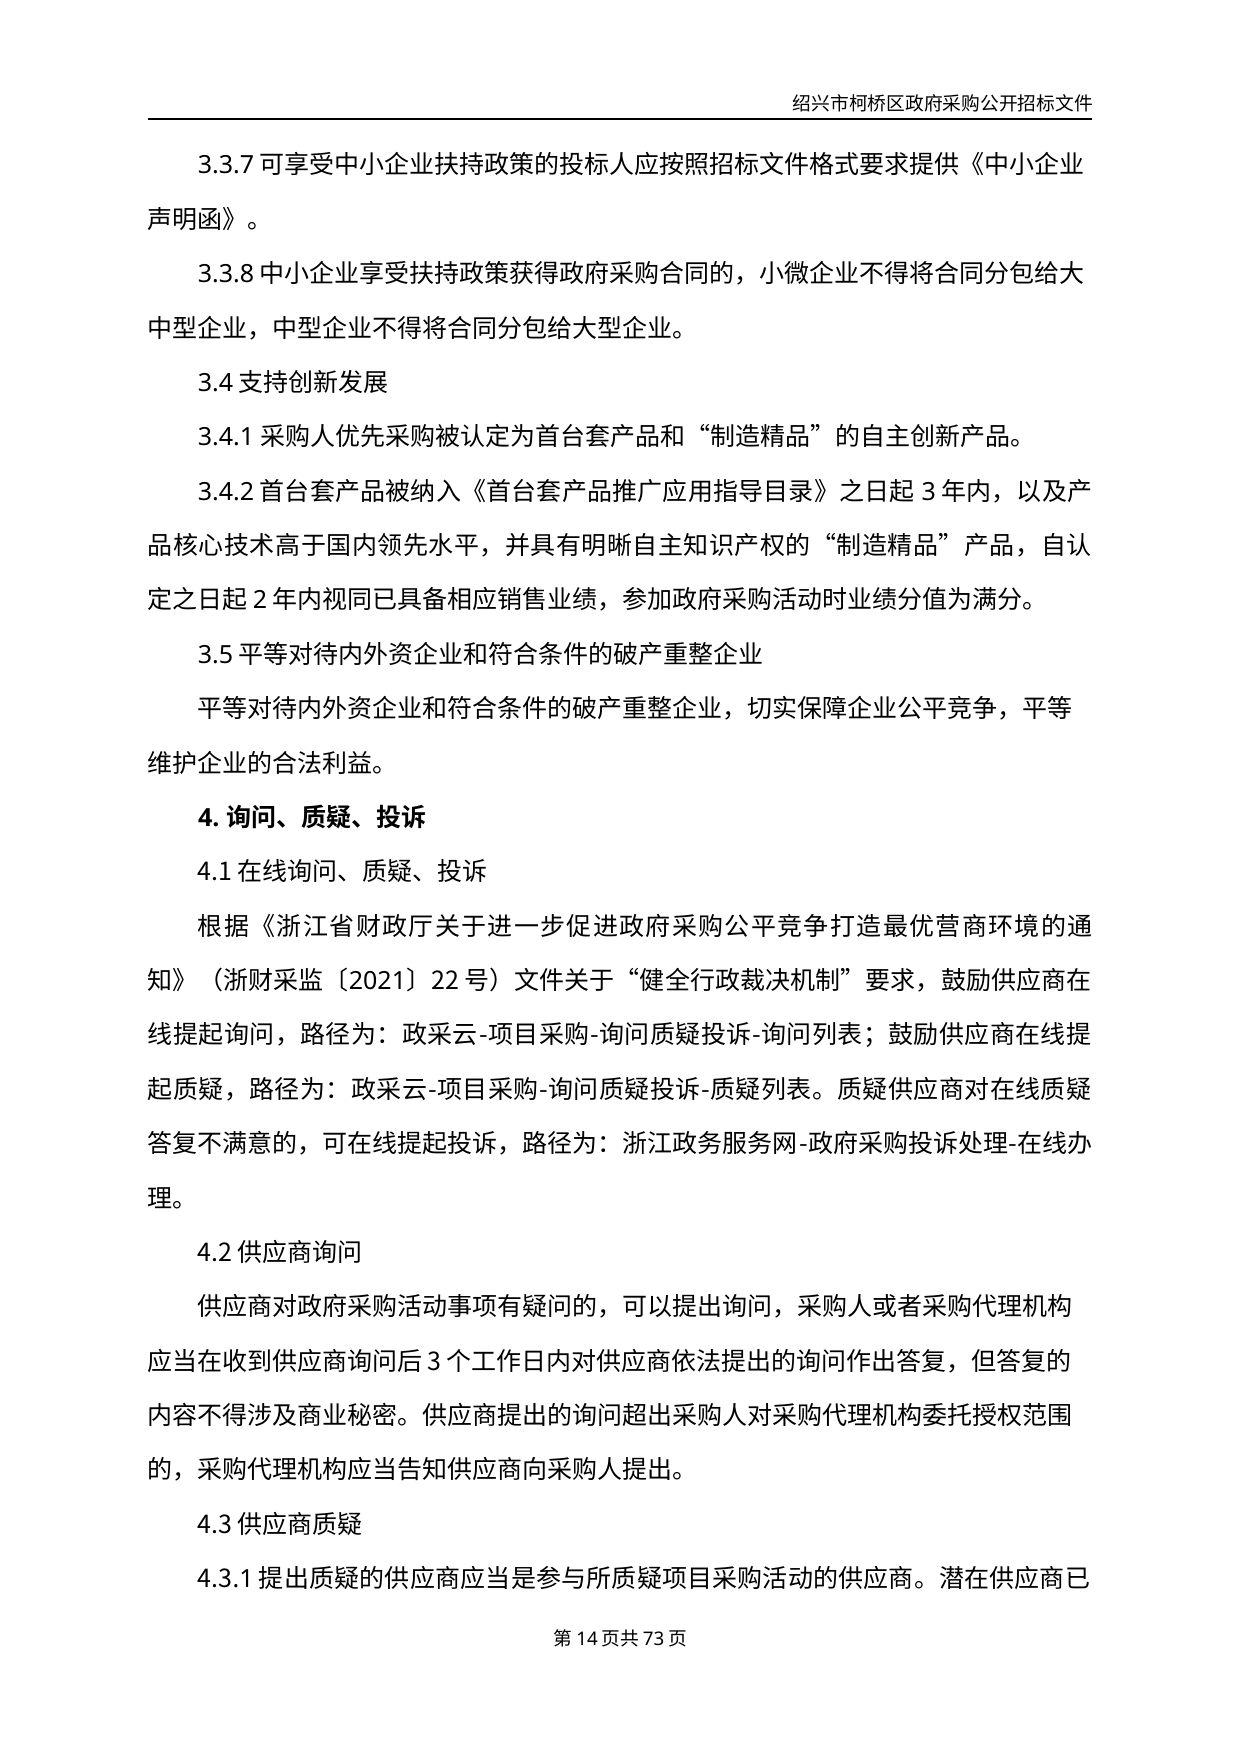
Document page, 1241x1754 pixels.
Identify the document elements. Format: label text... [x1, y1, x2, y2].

text 供应商对政府采购活动事项有疑问的，可以提出询问，采购人或者采购代理机构应当在收到供应商询问后3个工作日内对供应商依法提出的询问作出答复，但答复的内容不得涉及商业秘密。供应商提出的询问超出采购人对采购代理机构委托授权范围的，采购代理机构应当告知供应商向采购人提出。 [148, 1287, 1092, 1486]
text 3.3.8中小企业享受扶持政策获得政府采购合同的，小微企业不得将合同分包给大中型企业，中型企业不得将合同分包给大型企业。 [148, 254, 1092, 344]
text 3.3.7可享受中小企业扶持政策的投标人应按照招标文件格式要求提供《中小企业声明函》。 [148, 145, 1092, 236]
text 平等对待内外资企业和符合条件的破产重整企业，切实保障企业公平竞争，平等维护企业的合法利益。 [148, 689, 1092, 779]
text 4. 询问、质疑、投诉 [148, 797, 1092, 834]
text 3.5平等对待内外资企业和符合条件的破产重整企业 [148, 634, 1092, 671]
text 4.3供应商质疑 [148, 1504, 1092, 1541]
text 4.1在线询问、质疑、投诉 [148, 852, 1092, 888]
text 3.4.2首台套产品被纳入《首台套产品推广应用指导目录》之日起3年内，以及产品核心技术高于国内领先水平，并具有明晰自主知识产权的“制造精品”产品，自认定之日起2年内视同已具备相应销售业绩，参加政府采购活动时业绩分值为满分。 [148, 471, 1092, 616]
text 4.2供应商询问 [148, 1232, 1092, 1269]
text 3.4支持创新发展 [148, 362, 1092, 399]
text 3.4.1 采购人优先采购被认定为首台套产品和“制造精品”的自主创新产品。 [148, 417, 1092, 453]
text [148, 1559, 1092, 1595]
text 根据《浙江省财政厅关于进一步促进政府采购公平竞争打造最优营商环境的通知》（浙财采监〔2021〕22号）文件关于“健全行政裁决机制”要求，鼓励供应商在线提起询问，路径为：政采云-项目采购-询问质疑投诉-询问列表；鼓励供应商在线提起质疑，路径为：政采云-项目采购-询问质疑投诉-质疑列表。质疑供应商对在线质疑答复不满意的，可在线提起投诉，路径为：浙江政务服务网-政府采购投诉处理-在线办理。 [148, 906, 1092, 1214]
